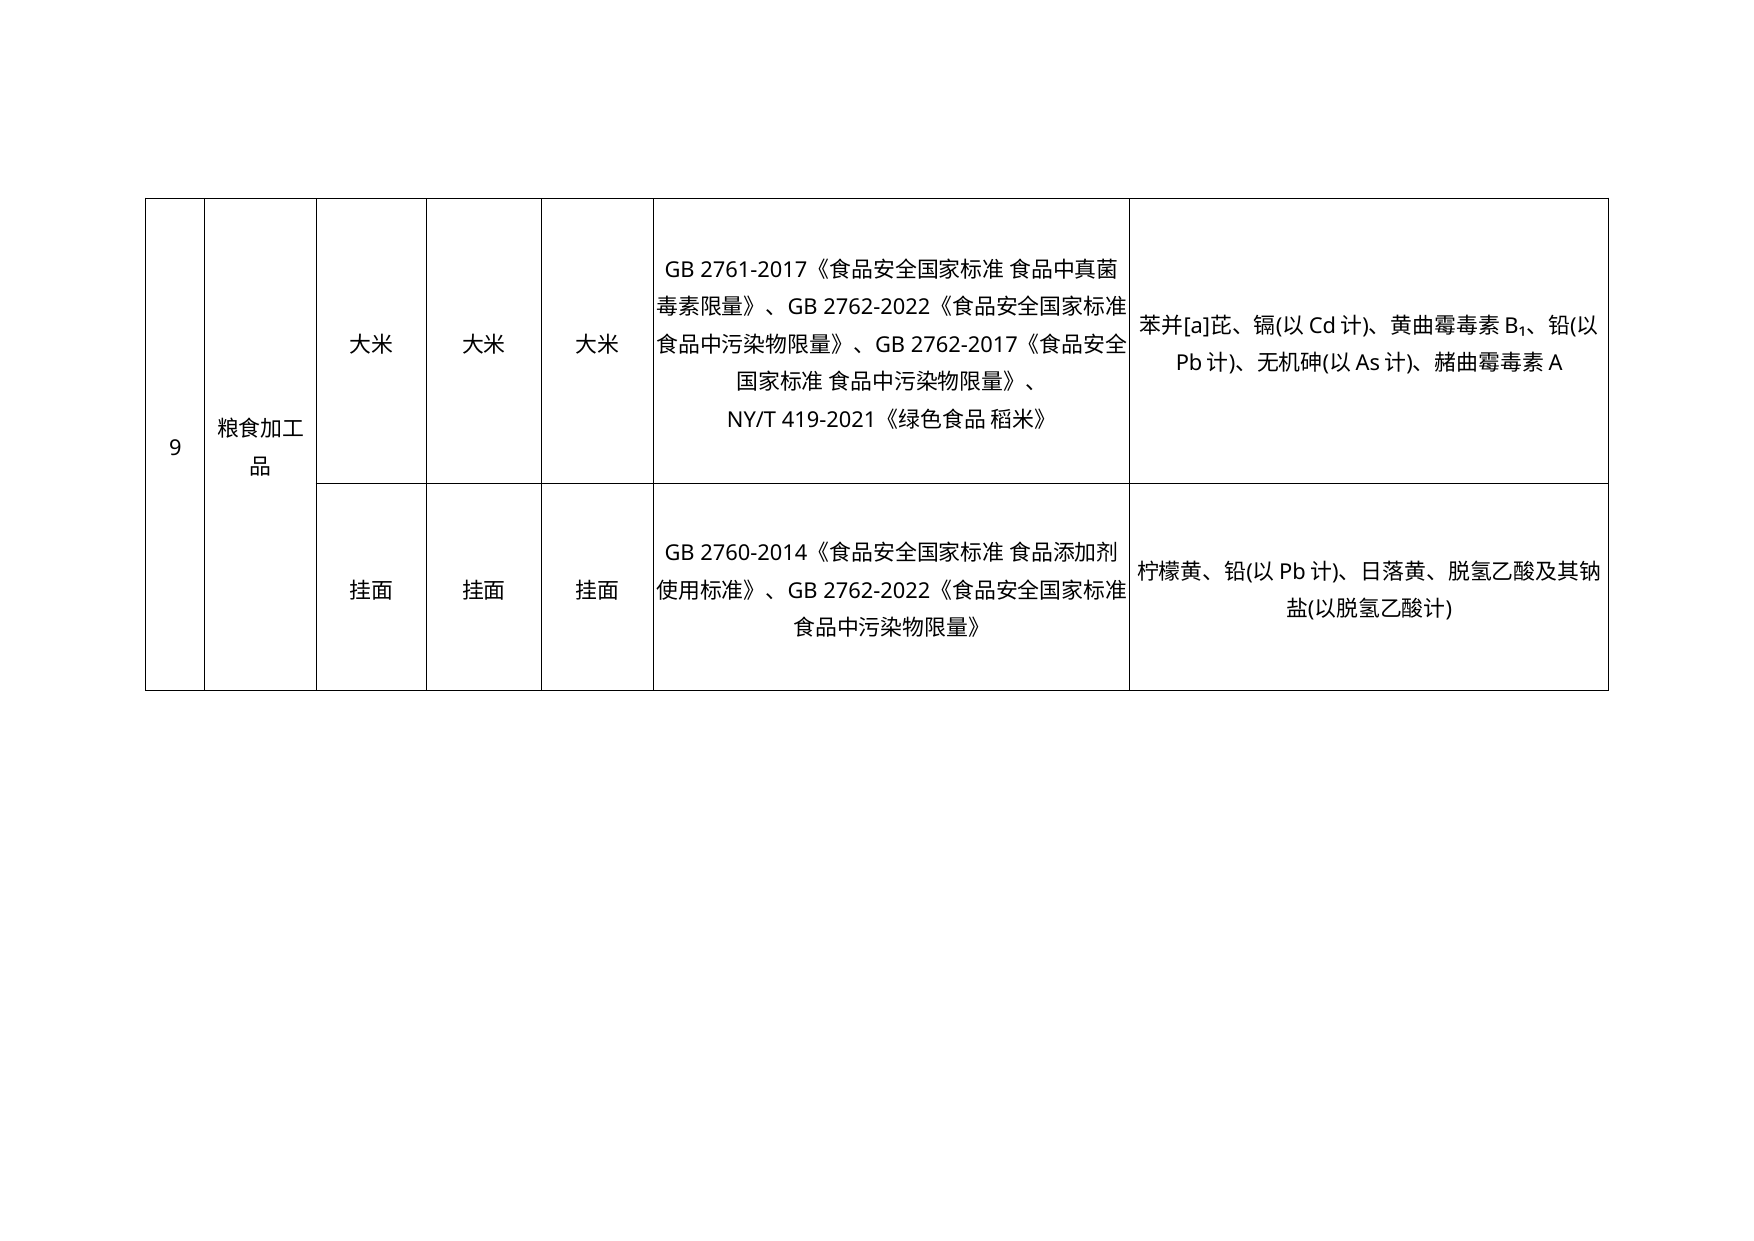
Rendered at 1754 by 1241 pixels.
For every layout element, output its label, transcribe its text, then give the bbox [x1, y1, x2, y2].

table_cell 9 [146, 199, 204, 690]
table_cell 柠檬黄、铅(以Pb计)、日落黄、脱氢乙酸及其钠盐(以脱氢乙酸计) [1130, 484, 1608, 690]
table_cell 粮食加工品 [205, 199, 316, 690]
table_cell GB 2760-2014《食品安全国家标准 食品添加剂使用标准》、GB 2762-2022《食品安全国家标准 食品中污染物限量》 [654, 484, 1129, 690]
table_cell 挂面 [317, 484, 426, 690]
table_cell 挂面 [542, 484, 653, 690]
table_cell 挂面 [427, 484, 541, 690]
table_cell 苯并[a]芘、镉(以Cd计)、黄曲霉毒素B₁、铅(以Pb计)、无机砷(以As计)、赭曲霉毒素A [1130, 199, 1608, 483]
table_cell 大米 [542, 199, 653, 483]
table_cell 大米 [317, 199, 426, 483]
table_cell 大米 [427, 199, 541, 483]
table_cell GB 2761-2017《食品安全国家标准 食品中真菌毒素限量》、GB 2762-2022《食品安全国家标准 食品中污染物限量》、GB 2762-2017《食品安全国家标准 食品中污染物限量》、 NY/T 419-2021《绿色食品 稻米》 [654, 199, 1129, 483]
